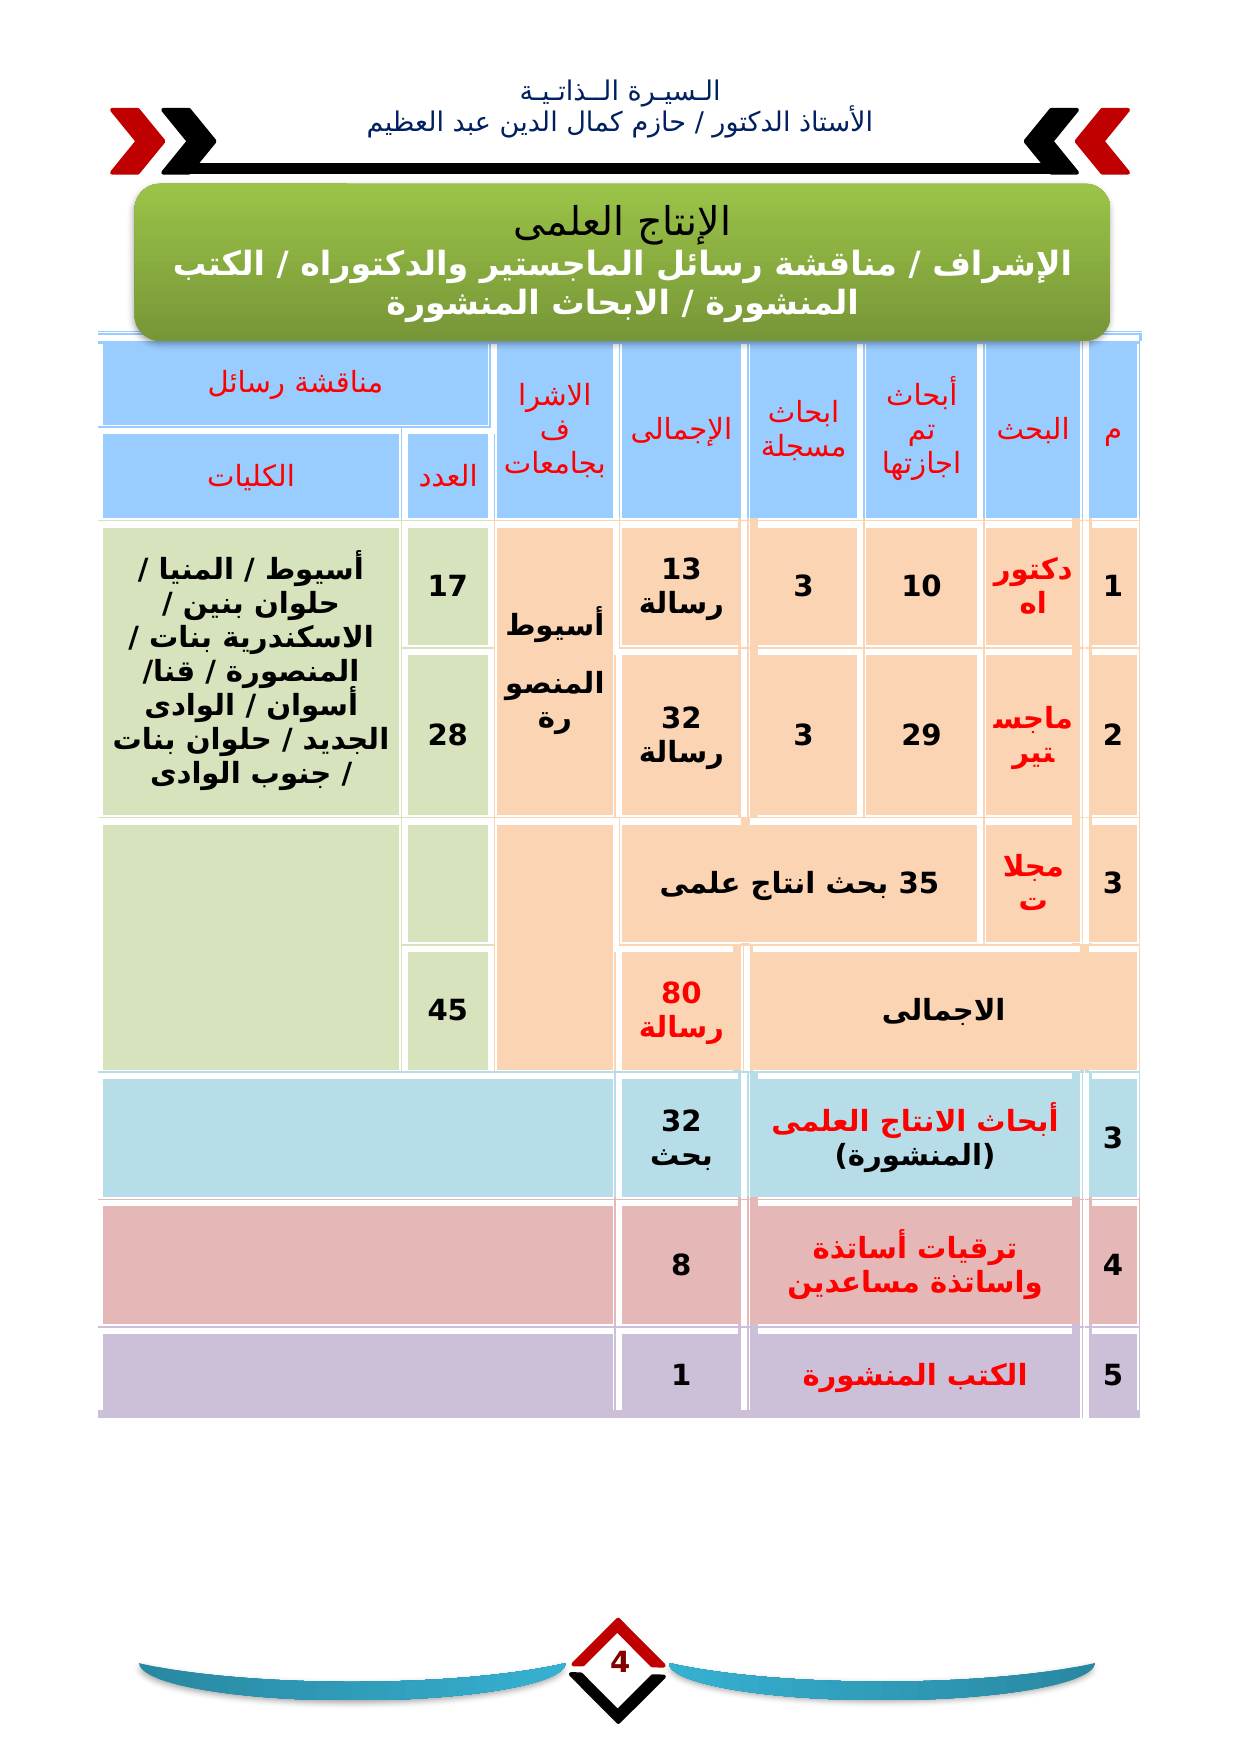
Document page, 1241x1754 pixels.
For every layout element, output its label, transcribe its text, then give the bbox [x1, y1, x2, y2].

table_cell 1 [617, 1324, 746, 1418]
table_cell 10 [866, 528, 977, 645]
table_cell 29 [866, 655, 977, 815]
table_header م [1089, 333, 1142, 518]
table_header البحث [986, 349, 1080, 518]
table_cell 17 [408, 528, 488, 645]
table_cell دكتوراه [982, 518, 1084, 645]
table_cell 1 [1085, 518, 1140, 645]
table_cell 35 بحث انتاج علمى [617, 815, 982, 942]
table_cell العدد [408, 434, 488, 518]
table_cell 28 [408, 655, 488, 815]
table_cell 5 [1085, 1324, 1140, 1418]
table_cell 2 [1085, 645, 1140, 815]
table_cell 80 رسالة [619, 943, 746, 1070]
table_header ابحاث مسجلة [750, 349, 857, 518]
table_cell [408, 825, 488, 942]
table_cell أسيوط المنصورة [497, 528, 613, 815]
table_cell 3 [1085, 1070, 1140, 1197]
table_cell [103, 1079, 613, 1197]
table_cell 8 [617, 1197, 746, 1324]
table_cell الكليات [103, 434, 399, 518]
table_cell الكتب المنشورة [746, 1324, 1084, 1418]
table_cell أسيوط / المنيا / حلوان بنين / الاسكندرية بنات / المنصورة / قنا/ أسوان / الوادى الجديد / حلوان بنات / جنوب الوادى [103, 528, 399, 815]
table_cell 32 بحث [617, 1070, 746, 1197]
table_header الإجمالى [622, 349, 741, 518]
table_cell [103, 825, 399, 1070]
table_cell 13 رسالة [617, 518, 746, 645]
table_cell ماجستير [982, 645, 1084, 815]
table_cell 3 [1085, 815, 1140, 942]
table_cell [98, 1324, 617, 1418]
table_cell 3 [746, 518, 862, 645]
table_cell 4 [1085, 1197, 1140, 1324]
table_cell أبحاث الانتاج العلمى (المنشورة) [746, 1070, 1084, 1197]
table_cell [497, 825, 613, 1070]
table_cell مجلات [982, 815, 1084, 942]
table_cell 3 [746, 645, 862, 815]
table_header مناقشة رسائل [98, 341, 488, 425]
table_cell 45 [408, 952, 488, 1070]
table_cell الاجمالى [746, 943, 1140, 1070]
table_cell [103, 1206, 613, 1324]
table_header أبحاث تم اجازتها [866, 349, 977, 518]
table_header الاشراف بجامعات [497, 349, 613, 518]
table_cell ترقيات أساتذة واساتذة مساعدين [746, 1197, 1084, 1324]
table_cell 32 رسالة [619, 645, 746, 815]
